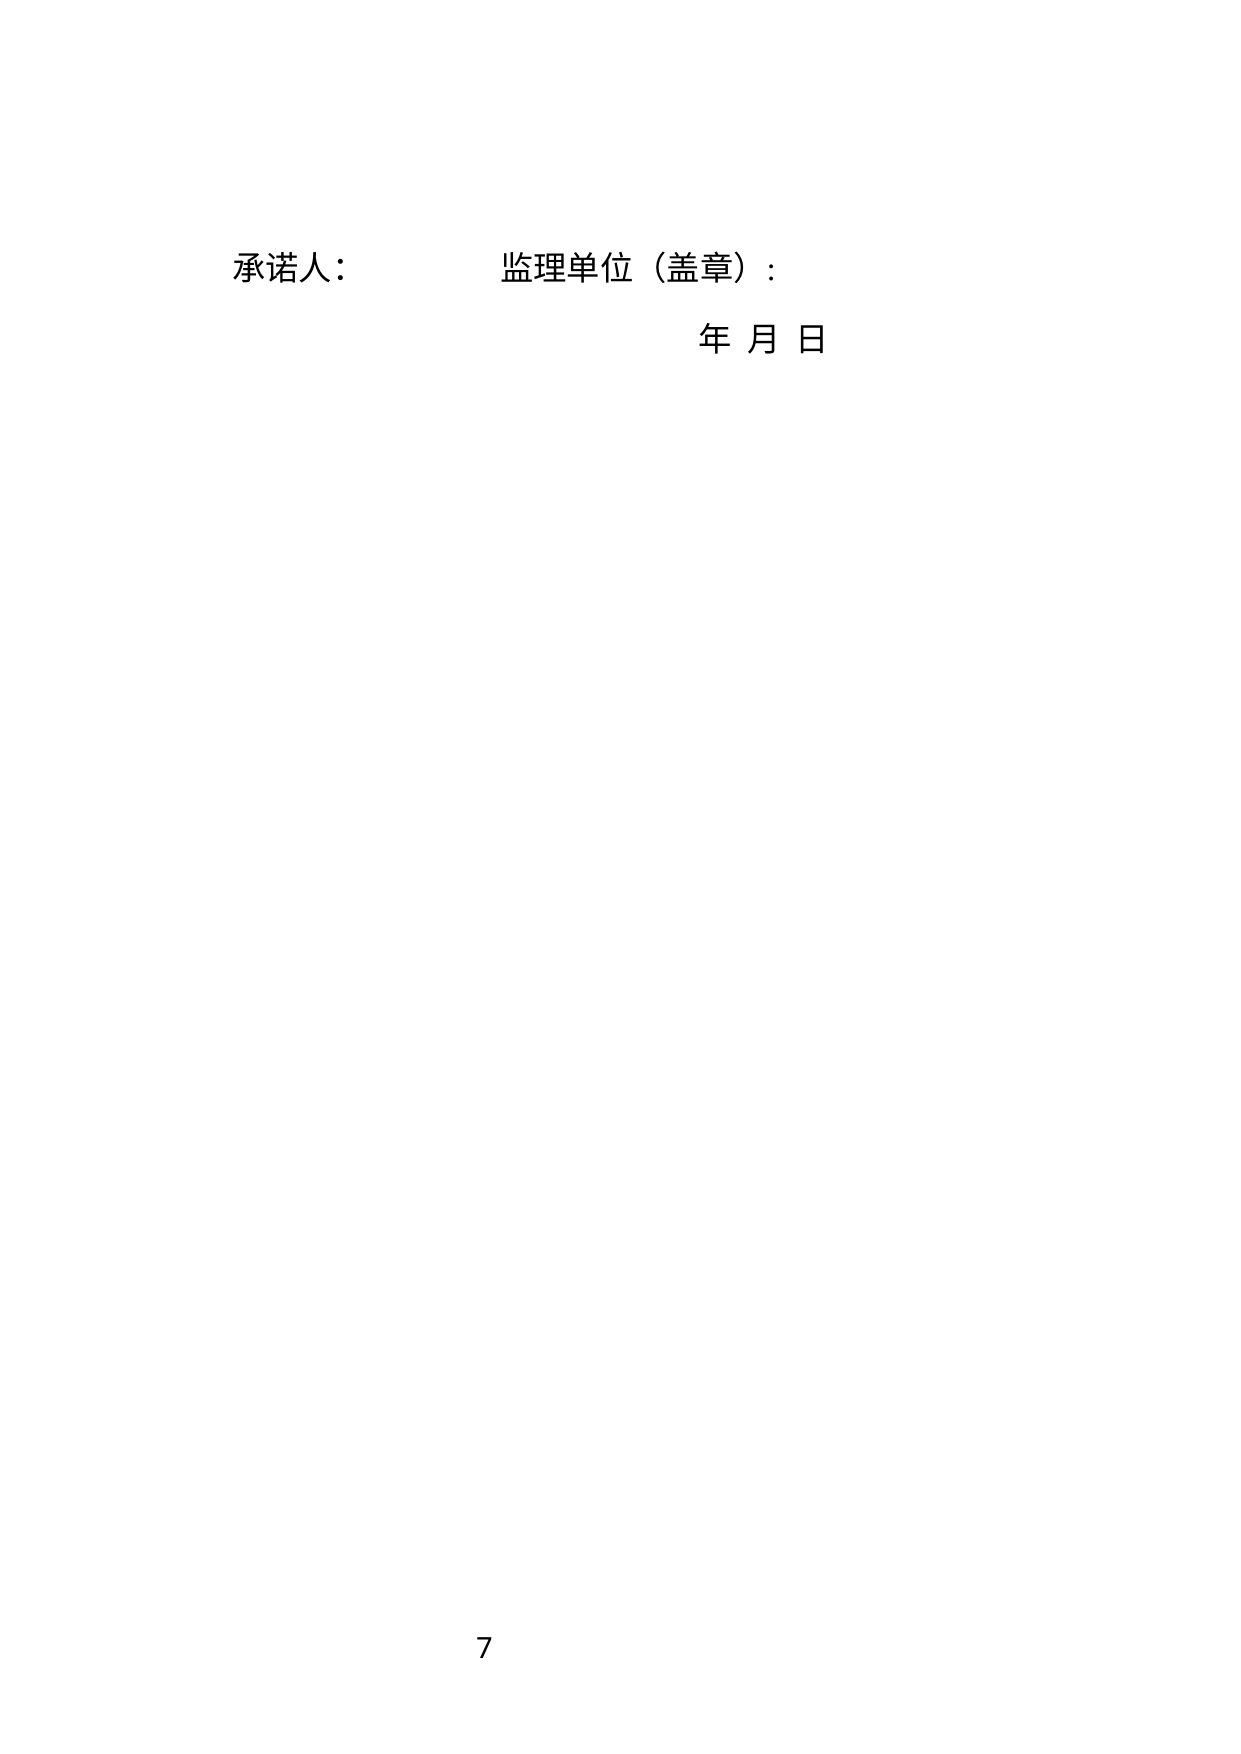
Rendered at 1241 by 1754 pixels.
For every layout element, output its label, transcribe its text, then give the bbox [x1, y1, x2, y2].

list 承诺人： 监理单位（盖章）: [165, 233, 1087, 298]
list 年 月 日 [165, 304, 1087, 369]
